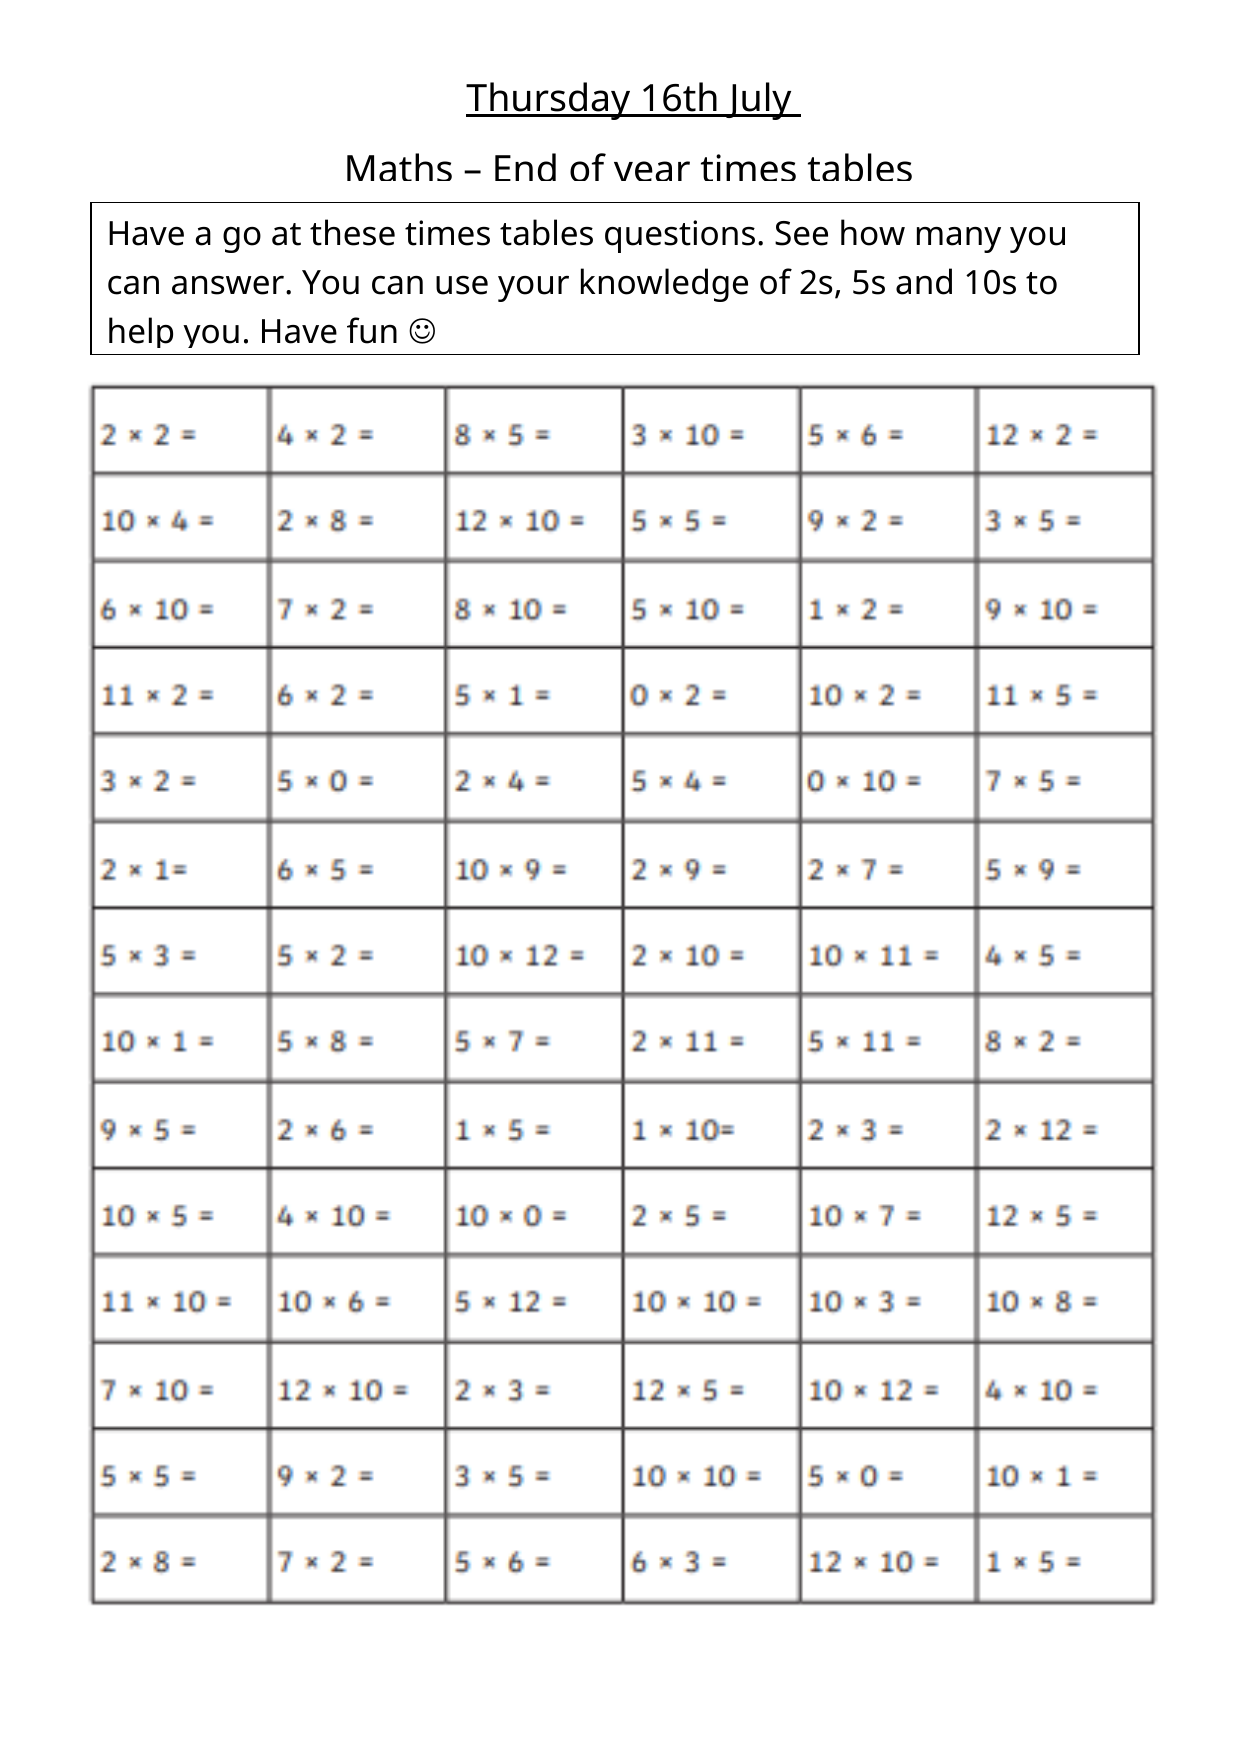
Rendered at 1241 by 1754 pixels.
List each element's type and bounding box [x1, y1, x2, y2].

picture [75, 366, 1175, 1632]
